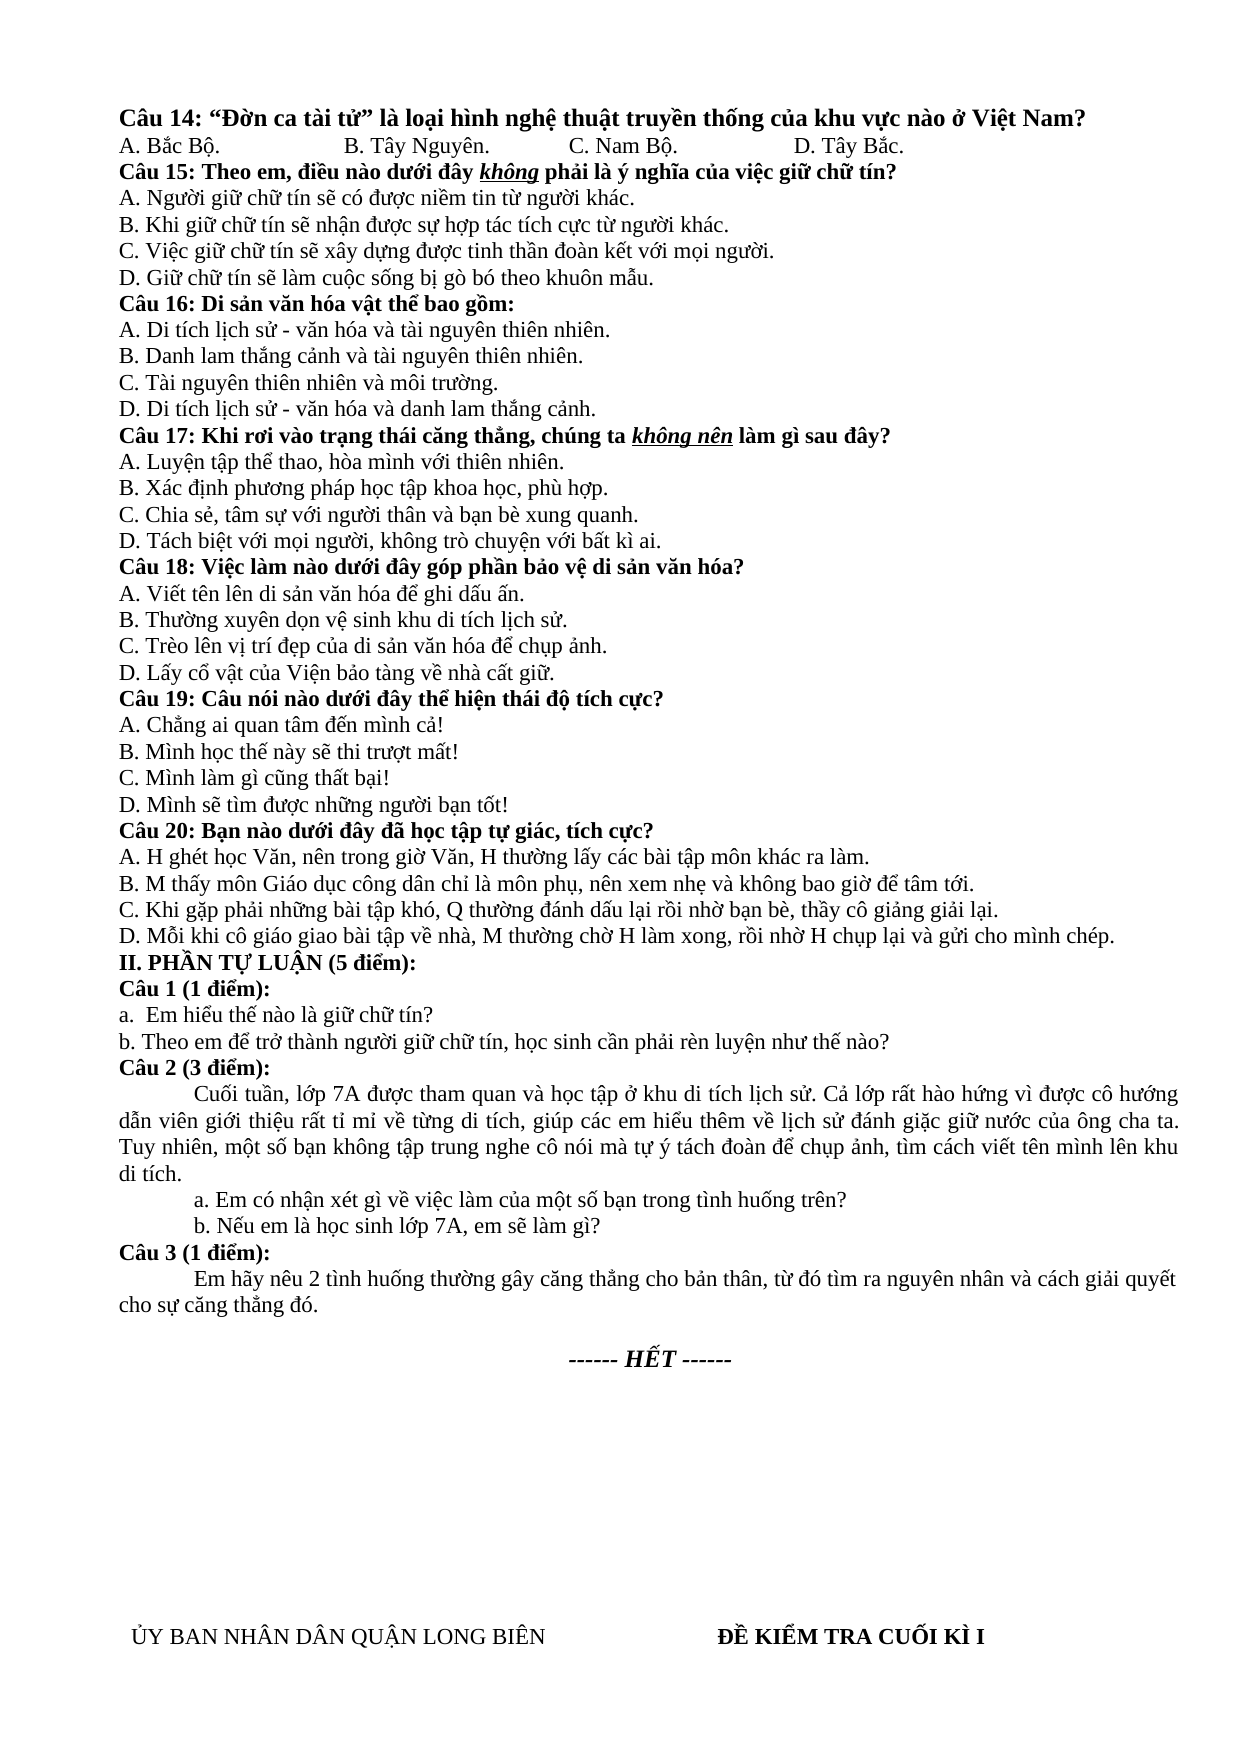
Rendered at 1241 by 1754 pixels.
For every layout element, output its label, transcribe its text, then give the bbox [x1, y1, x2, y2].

text D. Tách biệt với mọi người, không trò chuyện với bất kì ai. [118, 527, 1182, 553]
text Câu 18: Việc làm nào dưới đây góp phần bảo vệ di sản văn hóa? [118, 553, 1182, 580]
text Câu 3 (1 điểm): [118, 1239, 1182, 1265]
list Câu 20: Bạn nào dưới đây đã học tập tự giác, tích cực? [118, 817, 1182, 843]
text Câu 16: Di sản văn hóa vật thể bao gồm: [118, 290, 1182, 316]
text C. Việc giữ chữ tín sẽ xây dựng được tinh thần đoàn kết với mọi người. [118, 237, 1182, 263]
text A. Luyện tập thể thao, hòa mình với thiên nhiên. [118, 448, 1182, 474]
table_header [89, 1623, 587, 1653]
text Cuối tuần, lớp 7A được tham quan và học tập ở khu di tích lịch sử. Cả lớp rất hào hứng vì được cô hướng dẫn viên giới thiệu rất tỉ mỉ về từng di tích, giúp các em hiểu thêm về lịch sử đánh giặc giữ nước của ông cha ta. Tuy nhiên, một số bạn không tập trung nghe cô nói mà tự ý tách đoàn để chụp ảnh, tìm cách viết tên mình lên khu di tích. [118, 1081, 1182, 1186]
list D. Mỗi khi cô giáo giao bài tập về nhà, M thường chờ H làm xong, rồi nhờ H chụp lại và gửi cho mình chép. [118, 922, 1182, 949]
text B. Thường xuyên dọn vệ sinh khu di tích lịch sử. [118, 606, 1182, 632]
list C. Khi gặp phải những bài tập khó, Q thường đánh dấu lại rồi nhờ bạn bè, thầy cô giảng giải lại. [118, 896, 1182, 922]
text C. Tài nguyên thiên nhiên và môi trường. [118, 369, 1182, 395]
text B. Danh lam thắng cảnh và tài nguyên thiên nhiên. [118, 343, 1182, 369]
text A. Viết tên lên di sản văn hóa để ghi dấu ấn. [118, 580, 1182, 606]
text a. Em có nhận xét gì về việc làm của một số bạn trong tình huống trên? [118, 1186, 1182, 1212]
list B. Mình học thế này sẽ thi trượt mất! [118, 738, 1182, 764]
text D. Di tích lịch sử - văn hóa và danh lam thắng cảnh. [118, 395, 1182, 422]
text Câu 1 (1 điểm): [118, 975, 1182, 1001]
text Câu 14: “Đờn ca tài tử” là loại hình nghệ thuật truyền thống của khu vực nào ở Việt Nam? [118, 103, 1182, 132]
text A. Di tích lịch sử - văn hóa và tài nguyên thiên nhiên. [118, 316, 1182, 343]
text C. Trèo lên vị trí đẹp của di sản văn hóa để chụp ảnh. [118, 632, 1182, 659]
text Câu 2 (3 điểm): [118, 1054, 1182, 1081]
text A. Bắc Bộ. B. Tây Nguyên. C. Nam Bộ. D. Tây Bắc. [118, 132, 1182, 158]
text C. Chia sẻ, tâm sự với người thân và bạn bè xung quanh. [118, 501, 1182, 527]
text B. Xác định phương pháp học tập khoa học, phù hợp. [118, 474, 1182, 501]
text Câu 15: Theo em, điều nào dưới đây không phải là ý nghĩa của việc giữ chữ tín? [118, 158, 1182, 184]
text b. Nếu em là học sinh lớp 7A, em sẽ làm gì? [118, 1212, 1182, 1239]
text ------ HẾT ------ [118, 1344, 1182, 1373]
text Câu 17: Khi rơi vào trạng thái căng thẳng, chúng ta không nên làm gì sau đây? [118, 422, 1182, 448]
text Em hãy nêu 2 tình huống thường gây căng thẳng cho bản thân, từ đó tìm ra nguyên nhân và cách giải quyết cho sự căng thẳng đó. [118, 1265, 1182, 1318]
text D. Giữ chữ tín sẽ làm cuộc sống bị gò bó theo khuôn mẫu. [118, 263, 1182, 290]
list A. H ghét học Văn, nên trong giờ Văn, H thường lấy các bài tập môn khác ra làm. [118, 843, 1182, 870]
list D. Mình sẽ tìm được những người bạn tốt! [118, 791, 1182, 817]
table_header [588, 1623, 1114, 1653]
text D. Lấy cổ vật của Viện bảo tàng về nhà cất giữ. [118, 659, 1182, 685]
list C. Mình làm gì cũng thất bại! [118, 764, 1182, 791]
text II. PHẦN TỰ LUẬN (5 điểm): [118, 949, 1182, 975]
list B. M thấy môn Giáo dục công dân chỉ là môn phụ, nên xem nhẹ và không bao giờ để tâm tới. [118, 870, 1182, 896]
text b. Theo em để trở thành người giữ chữ tín, học sinh cần phải rèn luyện như thế nào? [118, 1028, 1182, 1054]
text a. Em hiểu thế nào là giữ chữ tín? [118, 1001, 1182, 1028]
text B. Khi giữ chữ tín sẽ nhận được sự hợp tác tích cực từ người khác. [118, 211, 1182, 237]
text A. Người giữ chữ tín sẽ có được niềm tin từ người khác. [118, 184, 1182, 211]
list Câu 19: Câu nói nào dưới đây thể hiện thái độ tích cực? [118, 685, 1182, 712]
list A. Chẳng ai quan tâm đến mình cả! [118, 712, 1182, 738]
